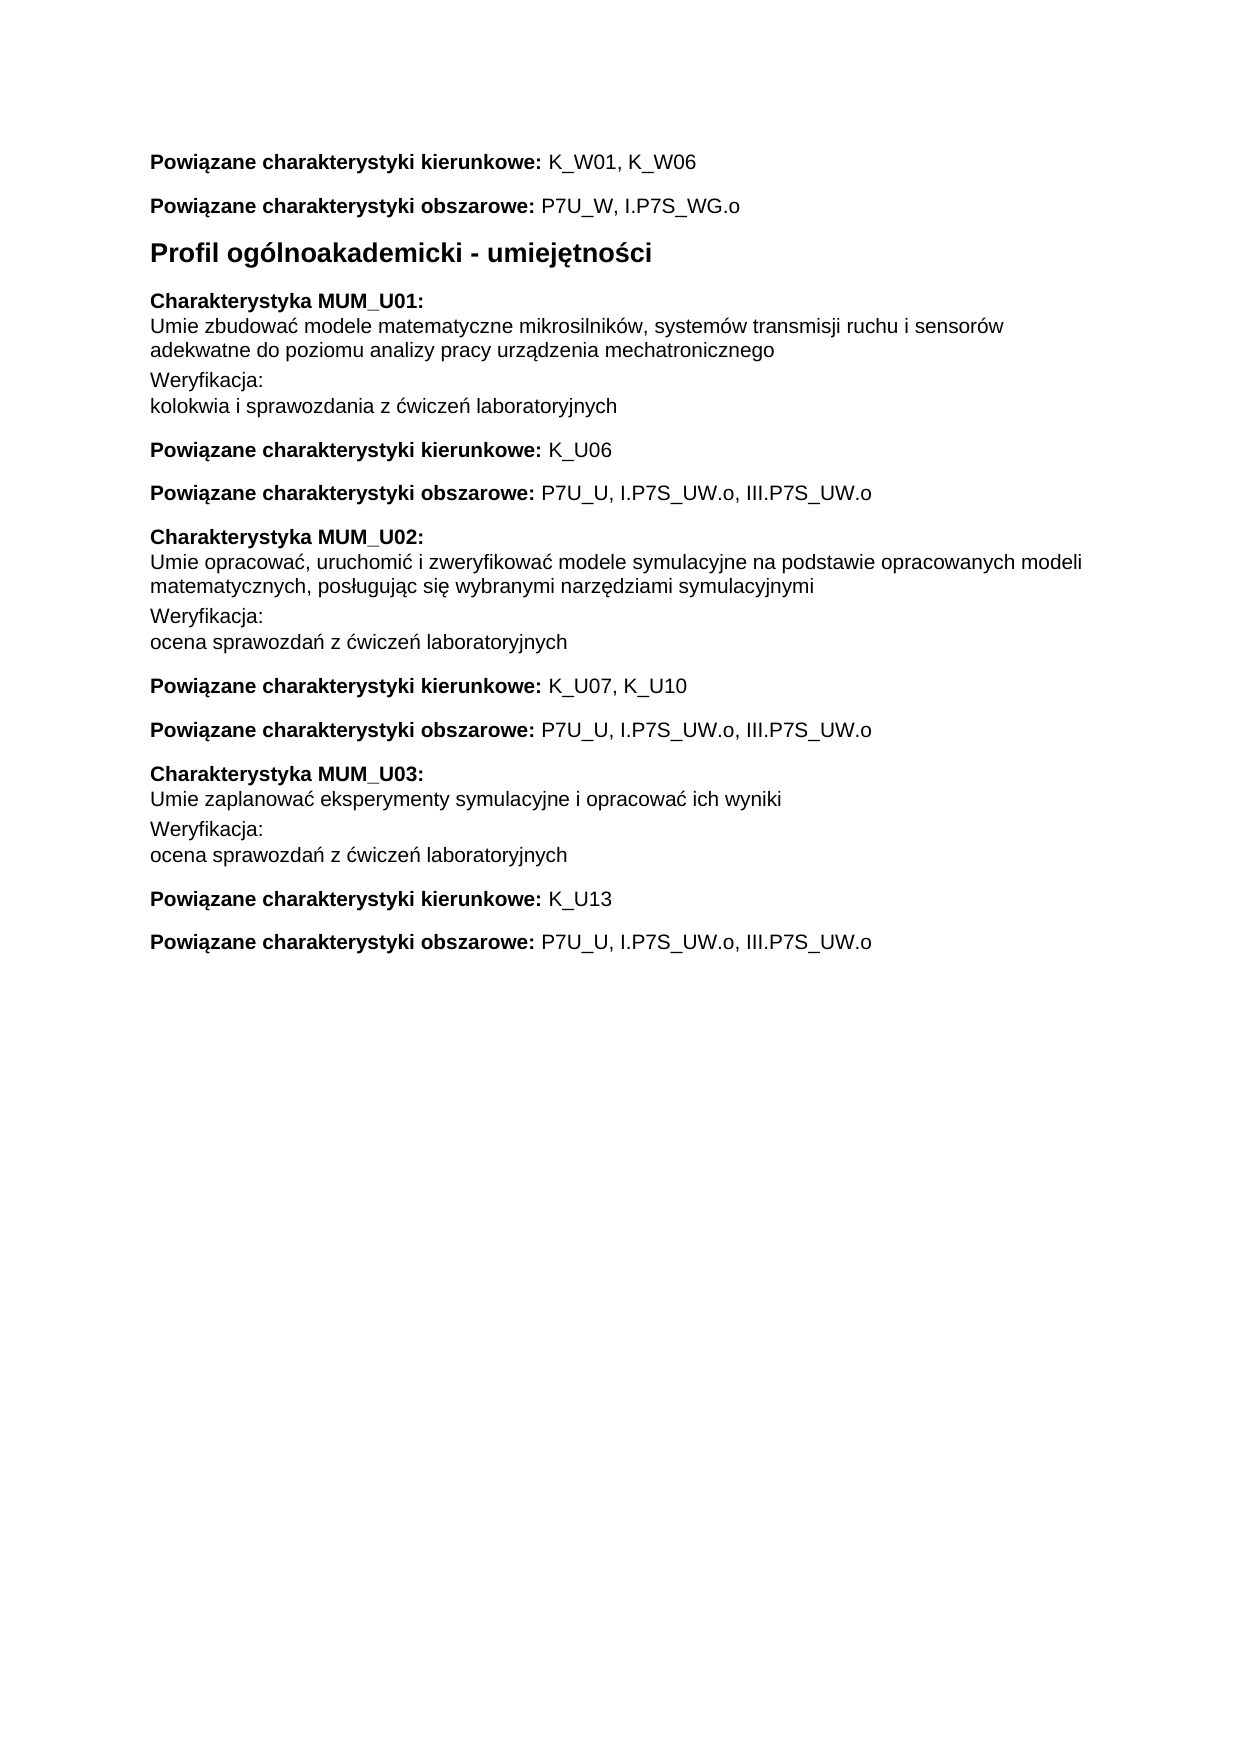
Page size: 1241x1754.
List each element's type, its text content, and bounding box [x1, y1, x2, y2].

text Powiązane charakterystyki kierunkowe: K_W01, K_W06 [150, 150, 1090, 174]
text Charakterystyka MUM_U01: [150, 288, 1090, 312]
text Charakterystyka MUM_U02: [150, 525, 1090, 549]
text Powiązane charakterystyki obszarowe: P7U_W, I.P7S_WG.o [150, 194, 1090, 218]
text Powiązane charakterystyki kierunkowe: K_U13 [150, 886, 1090, 910]
text kolokwia i sprawozdania z ćwiczeń laboratoryjnych [150, 394, 1090, 418]
text Powiązane charakterystyki kierunkowe: K_U06 [150, 437, 1090, 461]
text Umie zaplanować eksperymenty symulacyjne i opracować ich wyniki [150, 786, 1090, 810]
text Weryfikacja: [150, 368, 1090, 392]
subtitle Profil ogólnoakademicki - umiejętności [150, 237, 1090, 269]
text Powiązane charakterystyki kierunkowe: K_U07, K_U10 [150, 674, 1090, 698]
text Powiązane charakterystyki obszarowe: P7U_U, I.P7S_UW.o, III.P7S_UW.o [150, 481, 1090, 505]
text Weryfikacja: [150, 817, 1090, 841]
text Umie zbudować modele matematyczne mikrosilników, systemów transmisji ruchu i sensorów adekwatne do poziomu analizy pracy urządzenia mechatronicznego [150, 313, 1090, 361]
text Weryfikacja: [150, 604, 1090, 628]
text Powiązane charakterystyki obszarowe: P7U_U, I.P7S_UW.o, III.P7S_UW.o [150, 718, 1090, 742]
text ocena sprawozdań z ćwiczeń laboratoryjnych [150, 630, 1090, 654]
text Charakterystyka MUM_U03: [150, 761, 1090, 785]
text ocena sprawozdań z ćwiczeń laboratoryjnych [150, 843, 1090, 867]
text Powiązane charakterystyki obszarowe: P7U_U, I.P7S_UW.o, III.P7S_UW.o [150, 930, 1090, 954]
text Umie opracować, uruchomić i zweryfikować modele symulacyjne na podstawie opracowanych modeli matematycznych, posługując się wybranymi narzędziami symulacyjnymi [150, 550, 1090, 598]
